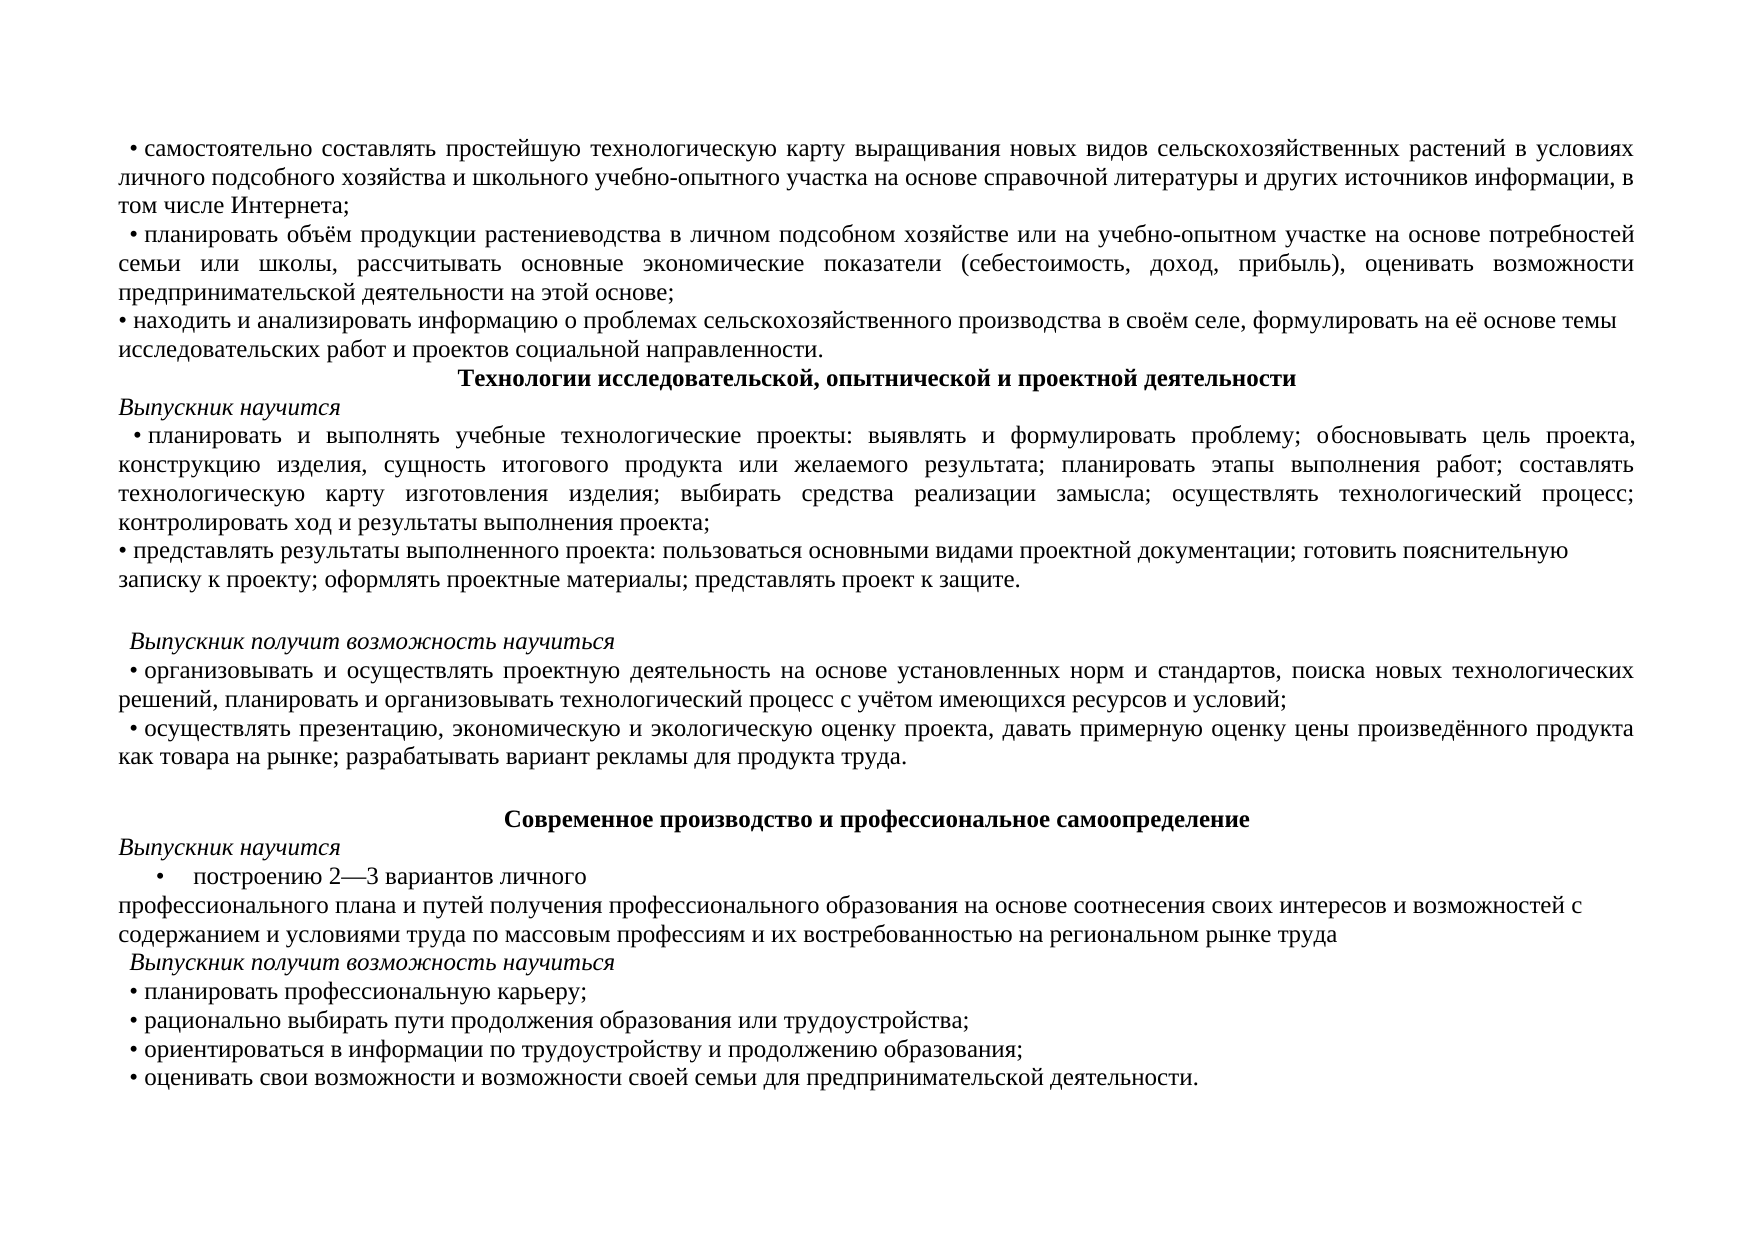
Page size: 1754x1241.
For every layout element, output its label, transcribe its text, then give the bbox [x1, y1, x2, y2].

text Технологии исследовательской, опытнической и проектной деятельности [118, 363, 1636, 392]
text • находить и анализировать информацию о проблемах сельскохозяйственного производства в своём селе, формулировать на её основе темы исследовательских работ и проектов социальной направленности. [118, 305, 1636, 363]
text Выпускник научится [118, 392, 1636, 420]
list построению 2—3 вариантов личного [156, 861, 1636, 890]
text • представлять результаты выполненного проекта: пользоваться основными видами проектной документации; готовить пояснительную записку к проекту; оформлять проектные материалы; представлять проект к защите. [118, 535, 1636, 593]
text • организовывать и осуществлять проектную деятельность на основе установленных норм и стандартов, поиска новых технологических решений, планировать и организовывать технологический процесс с учётом имеющихся ресурсов и условий; [118, 655, 1636, 713]
text • осуществлять презентацию, экономическую и экологическую оценку проекта, давать примерную оценку цены произведённого продукта как товара на рынке; разрабатывать вариант рекламы для продукта труда. [118, 713, 1636, 770]
text • планировать и выполнять учебные технологические проекты: выявлять и формулировать проблему; обосновывать цель проекта, конструкцию изделия, сущность итогового продукта или желаемого результата; планировать этапы выполнения работ; составлять технологическую карту изготовления изделия; выбирать средства реализации замысла; осуществлять технологический процесс; контролировать ход и результаты выполнения проекта; [118, 420, 1636, 535]
text Выпускник получит возможность научиться [118, 947, 1636, 976]
text • рационально выбирать пути продолжения образования или трудоустройства; [118, 1005, 1636, 1034]
text Современное производство и профессиональное самоопределение [118, 804, 1636, 832]
text • самостоятельно составлять простейшую технологическую карту выращивания новых видов сельскохозяйственных растений в условиях личного подсобного хозяйства и школьного учебно-опытного участка на основе справочной литературы и других источников информации, в том числе Интернета; [118, 133, 1636, 219]
text • ориентироваться в информации по трудоустройству и продолжению образования; [118, 1034, 1636, 1062]
text • планировать профессиональную карьеру; [118, 976, 1636, 1005]
text профессионального плана и путей получения профессионального образования на основе соотнесения своих интересов и возможностей с содержанием и условиями труда по массовым профессиям и их востребованностью на региональном рынке труда [118, 890, 1636, 947]
text Выпускник научится [118, 832, 1636, 861]
text • планировать объём продукции растениеводства в личном подсобном хозяйстве или на учебно-опытном участке на основе потребностей семьи или школы, рассчитывать основные экономические показатели (себестоимость, доход, прибыль), оценивать возможности предпринимательской деятельности на этой основе; [118, 219, 1636, 305]
text Выпускник получит возможность научиться [118, 626, 1636, 655]
text • оценивать свои возможности и возможности своей семьи для предпринимательской деятельности. [118, 1062, 1636, 1091]
